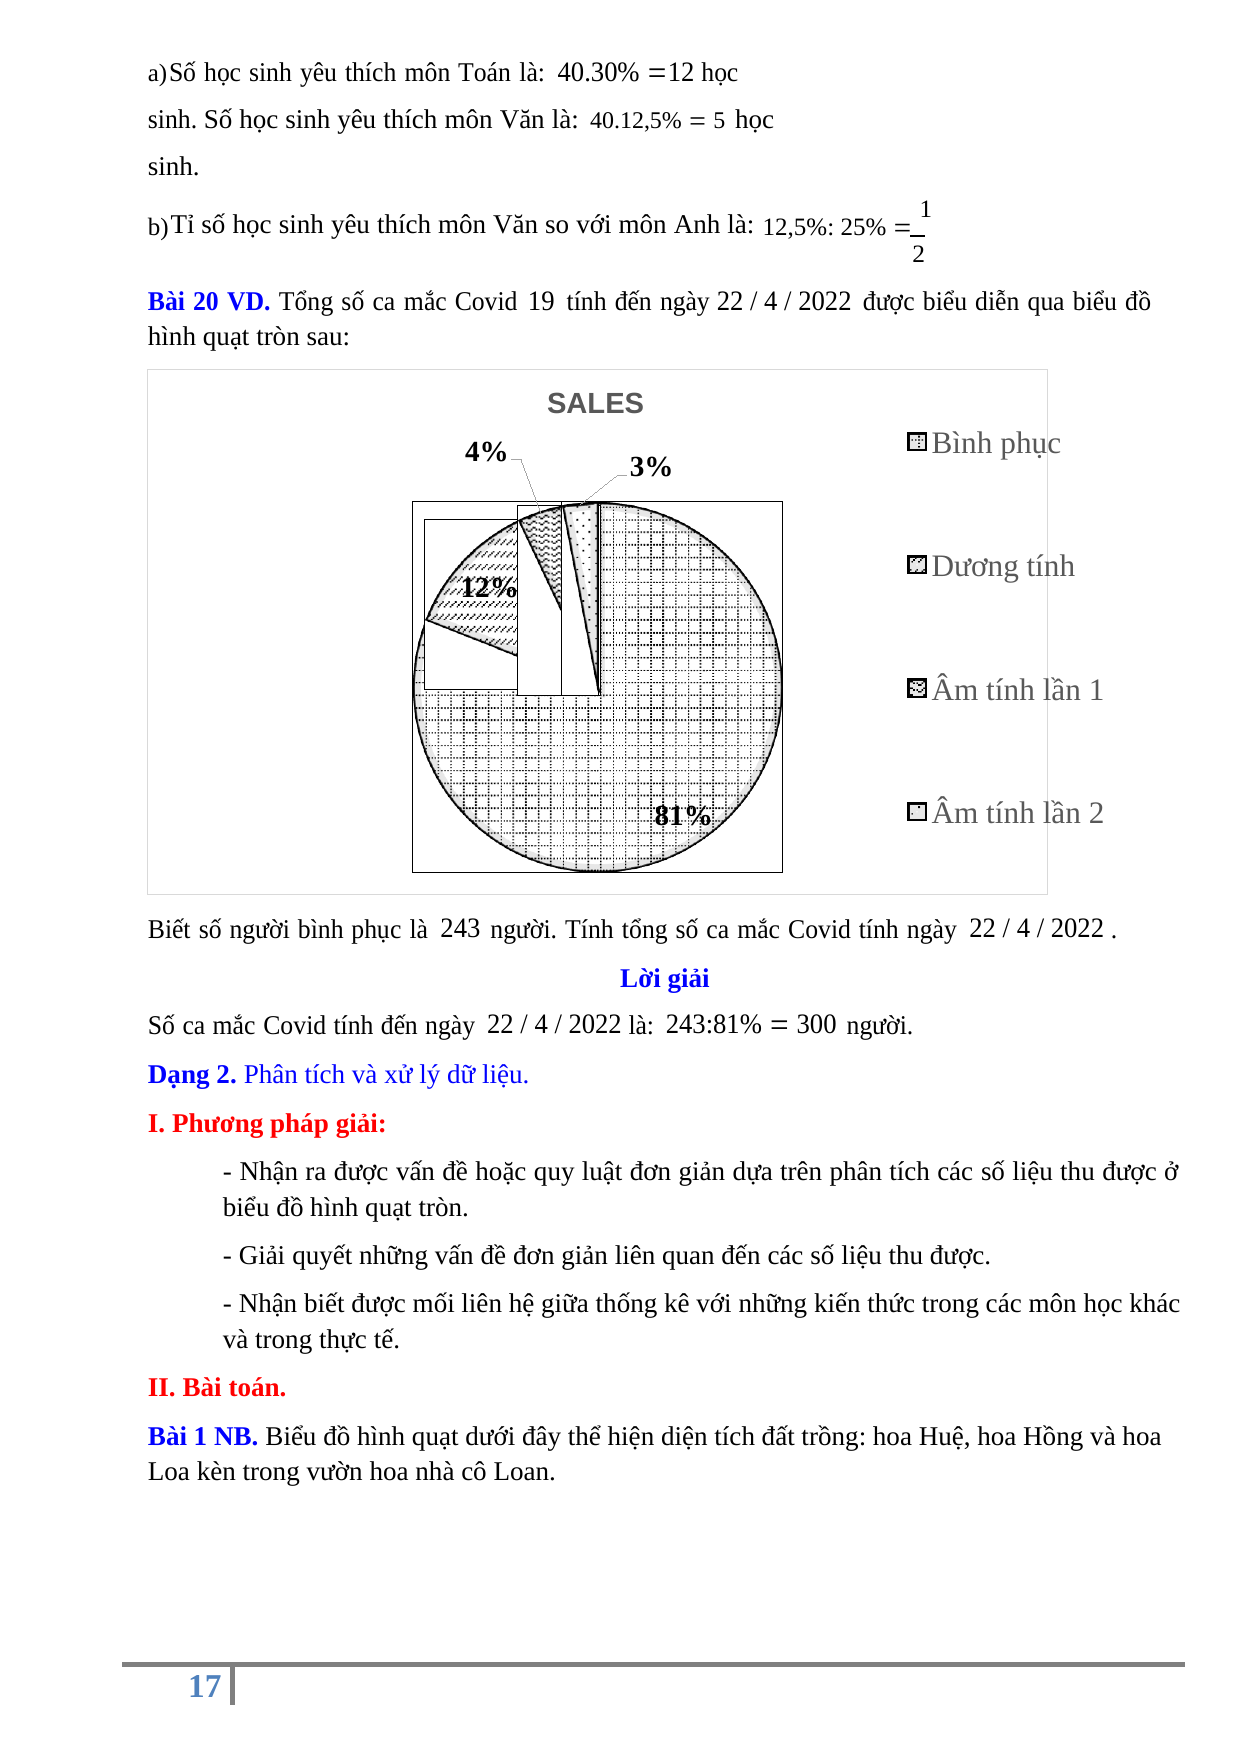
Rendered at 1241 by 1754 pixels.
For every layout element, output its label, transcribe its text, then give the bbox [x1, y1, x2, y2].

text Biết số người bình phục là 243 người. Tính tổng số ca mắc Covid tính ngày 22 / 4 / 2022 . [148, 368, 1196, 944]
text 2 [912, 243, 1196, 267]
list Phương pháp giải: [148, 1107, 1196, 1138]
text Số ca mắc Covid tính đến ngày 22 / 4 / 2022 là: 243:81%  300 người. [148, 1007, 1196, 1041]
text Dạng 2. Phân tích và xử lý dữ liệu. [148, 1058, 1196, 1090]
list Tỉ số học sinh yêu thích môn Văn so với môn Anh là: 12,5%: 25%  1 [148, 203, 1196, 243]
text Bài 20 VD. Tổng số ca mắc Covid 19 tính đến ngày 22 / 4 / 2022 được biểu diễn qua biểu đồ hình quạt tròn sau: [148, 284, 1169, 351]
list Bài toán. [148, 1371, 1196, 1403]
list Nhận biết được mối liên hệ giữa thống kê với những kiến thức trong các môn học khác và trong thực tế. [223, 1287, 1181, 1354]
list Số học sinh yêu thích môn Toán là: 40.30% 12 học sinh. Số học sinh yêu thích môn Văn là: 40.12,5%  5 học sinh. [148, 55, 787, 181]
list Giải quyết những vấn đề đơn giản liên quan đến các số liệu thu được. [223, 1239, 1196, 1270]
list Nhận ra được vấn đề hoặc quy luật đơn giản dựa trên phân tích các số liệu thu được ở biểu đồ hình quạt tròn. [223, 1155, 1181, 1222]
subtitle Lời giải [149, 962, 1180, 993]
text Bài 1 NB. Biểu đồ hình quạt dưới đây thể hiện diện tích đất trồng: hoa Huệ, hoa Hồng và hoa Loa kèn trong vườn hoa nhà cô Loan. [148, 1420, 1164, 1487]
